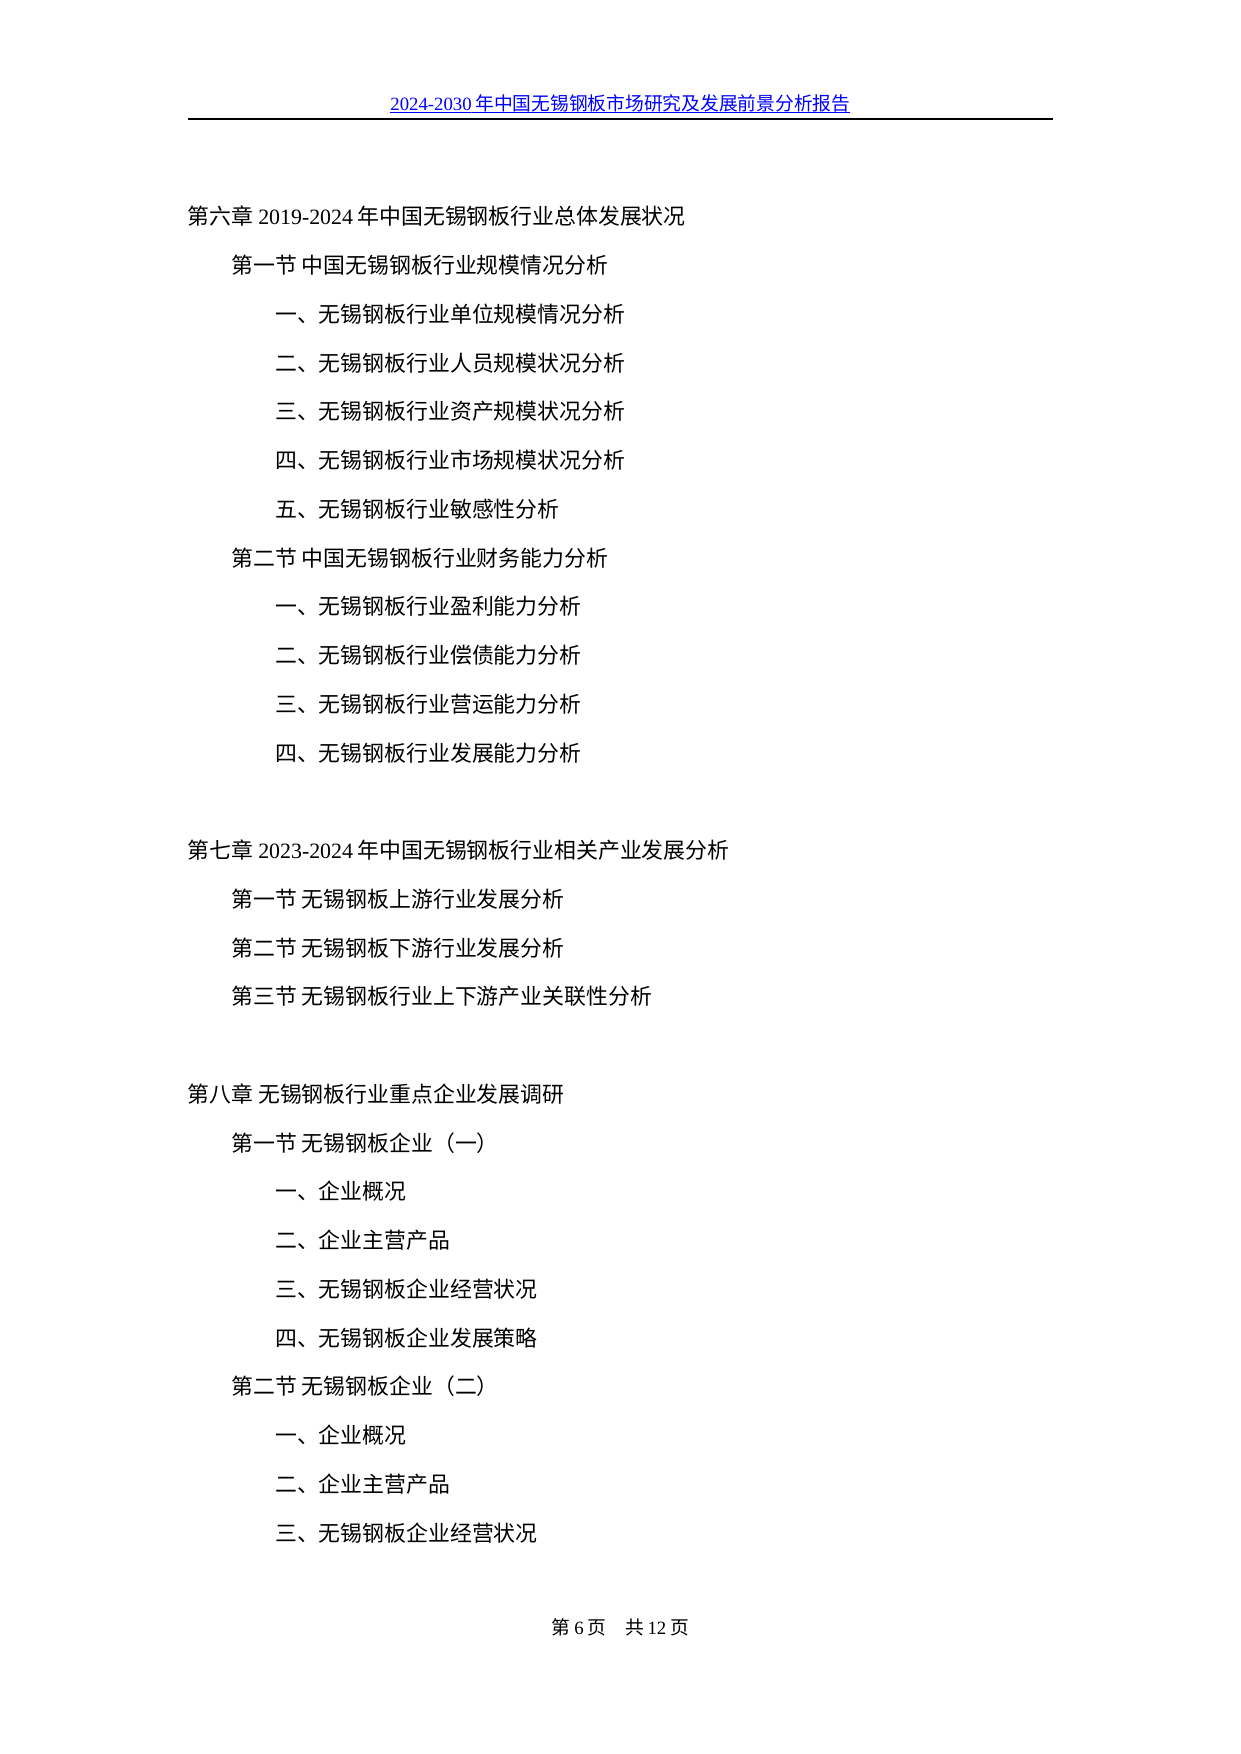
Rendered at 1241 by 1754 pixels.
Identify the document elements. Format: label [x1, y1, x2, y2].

text [187, 150, 1053, 1548]
